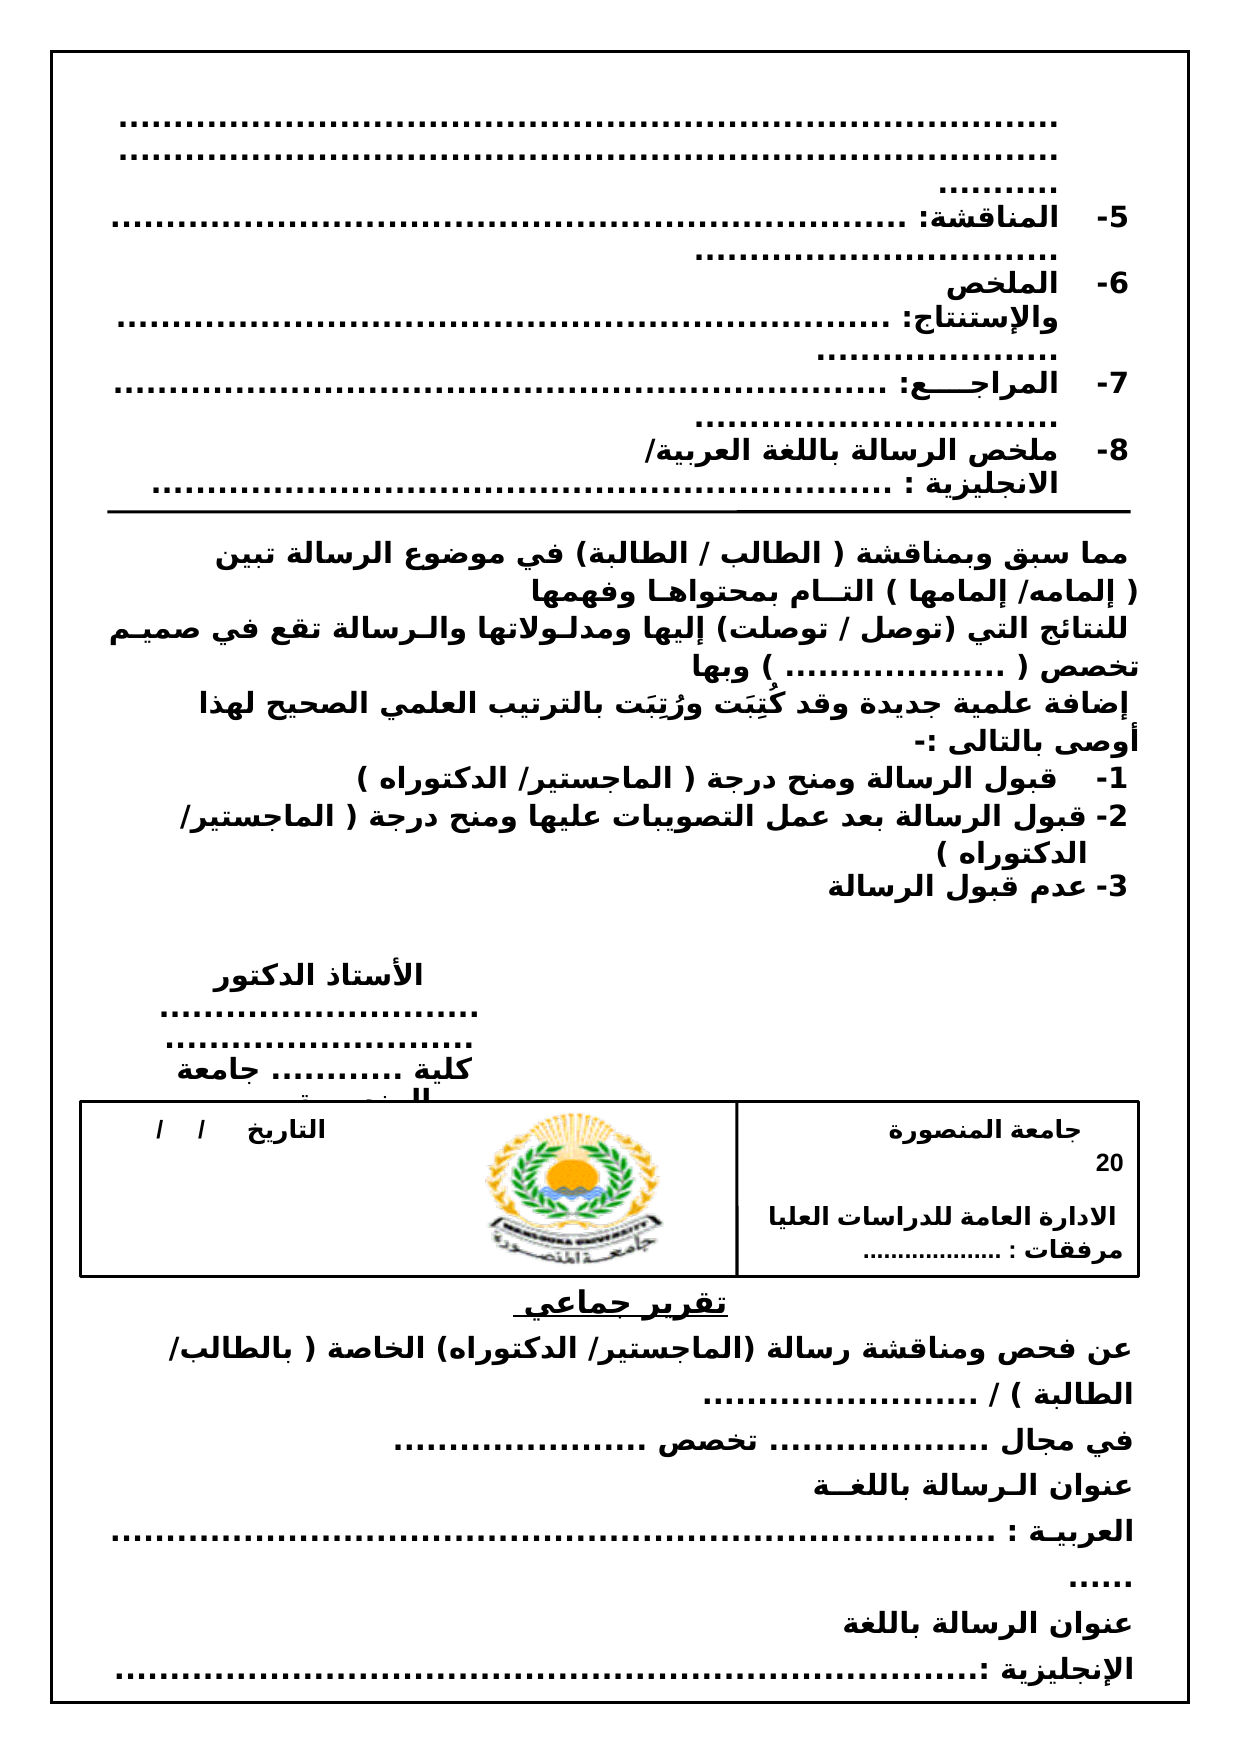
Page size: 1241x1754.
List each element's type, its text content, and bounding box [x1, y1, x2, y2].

list قبول الرسالة بعد عمل التصويبات عليها ومنح درجة ( الماجستير/ الدكتوراه ) [106, 796, 1096, 871]
table_header الأستاذ الدكتور ............................. ............................ كلية ............ جامعة المنصورة [104, 923, 626, 1100]
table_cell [95, 1597, 1145, 1688]
table_header [626, 923, 1145, 1117]
table_cell عنوان الـرسالة باللغــة العربيـة : ...................................................................................... [95, 1459, 1145, 1597]
list إضافة علمية جديدة وقد كُتِبَت ورُتِبَت بالترتيب العلمي الصحيح لهذا أوصى بالتالى :- [106, 684, 1140, 759]
list المناقشة: ......................................................................................................... [106, 200, 1096, 267]
table_header عن فحص ومناقشة رسالة (الماجستير/ الدكتوراه) الخاصة ( بالطالب/ الطالبة ) / ......................... في مجال .................... تخصص ....................... [95, 1322, 1145, 1459]
list للنتائج التي (توصل / توصلت) إليها ومدلـولاتها والـرسالة تقع في صميـم تخصص ( .................... ) وبها [106, 609, 1140, 684]
list عدم قبول الرسالة [106, 871, 1096, 902]
list ملخص الرسالة باللغة العربية/ الانجليزية : ................................................................... [106, 434, 1096, 500]
list مما سبق وبمناقشة ( الطالب / الطالبة) في موضوع الرسالة تبين ( إلمامه/ إلمامها ) التــام بمحتواهـا وفهمها [106, 534, 1140, 609]
list قبول الرسالة ومنح درجة ( الماجستير/ الدكتوراه ) [106, 759, 1096, 796]
text تقرير جماعي [106, 1278, 1134, 1322]
list المراجــــع: ....................................................................................................... [106, 367, 1096, 434]
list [106, 100, 1059, 200]
list الملخص والإستنتاج: ............................................................................................ [106, 267, 1096, 367]
